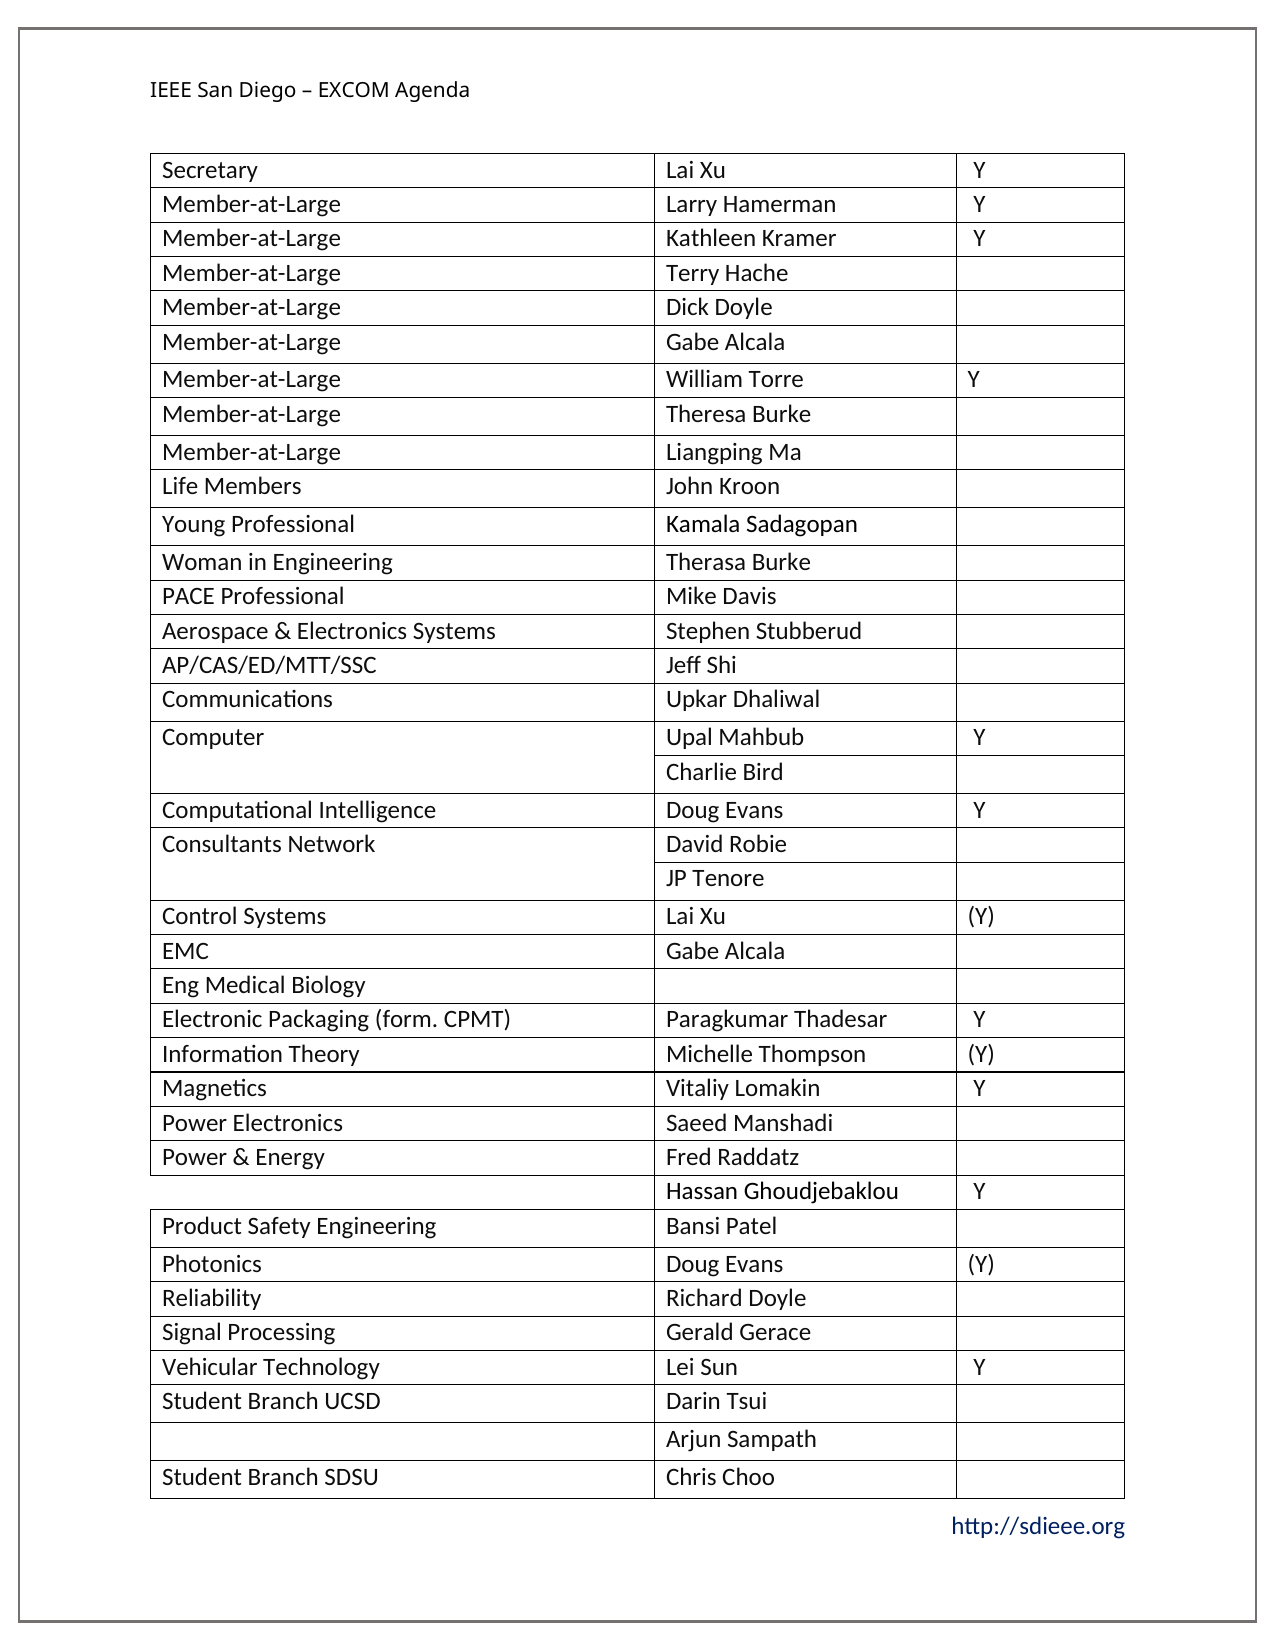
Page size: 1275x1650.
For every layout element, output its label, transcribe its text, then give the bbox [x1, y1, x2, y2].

table_cell Member-at-Large [151, 188, 654, 222]
table_cell Vehicular Technology [151, 1351, 654, 1384]
table_cell [957, 863, 1124, 899]
table_cell Communications [151, 684, 654, 721]
table_cell Y [957, 794, 1124, 827]
table_cell Gerald Gerace [655, 1317, 956, 1350]
table_cell Y [957, 223, 1124, 256]
table_cell Dick Doyle [655, 291, 956, 325]
table_cell Electronic Packaging (form. CPMT) [151, 1004, 654, 1037]
table_cell Student Branch SDSU [151, 1461, 654, 1498]
table_cell [957, 756, 1124, 793]
table_cell William Torre [655, 364, 956, 397]
table_cell (Y) [957, 1038, 1124, 1071]
table_cell Upkar Dhaliwal [655, 684, 956, 721]
table_cell [957, 969, 1124, 1003]
table_cell Y [957, 1004, 1124, 1037]
table_cell Kathleen Kramer [655, 223, 956, 256]
table_cell [957, 291, 1124, 325]
table_cell Member-at-Large [151, 223, 654, 256]
table_cell [957, 935, 1124, 968]
table_cell Michelle Thompson [655, 1038, 956, 1071]
table_cell Gabe Alcala [655, 935, 956, 968]
table_cell PACE Professional [151, 581, 654, 614]
table_cell Lei Sun [655, 1351, 956, 1384]
table_cell Bansi Patel [655, 1210, 956, 1247]
table_cell Aerospace & Electronics Systems [151, 615, 654, 648]
table_cell [957, 684, 1124, 721]
table_cell Woman in Engineering [151, 546, 654, 579]
table_cell [957, 1317, 1124, 1350]
table_cell Student Branch UCSD [151, 1385, 654, 1422]
table_cell Mike Davis [655, 581, 956, 614]
table_cell Information Theory [151, 1038, 654, 1071]
table_cell Vitaliy Lomakin [655, 1073, 956, 1106]
table_cell Member-at-Large [151, 291, 654, 325]
table_cell Paragkumar Thadesar [655, 1004, 956, 1037]
table_cell (Y) [957, 1248, 1124, 1281]
table_cell Larry Hamerman [655, 188, 956, 222]
table_cell Doug Evans [655, 1248, 956, 1281]
table_cell [957, 1423, 1124, 1460]
table_cell Arjun Sampath [655, 1423, 956, 1460]
table_cell Eng Medical Biology [151, 969, 654, 1003]
table_cell [957, 257, 1124, 290]
table_cell Power Electronics [151, 1107, 654, 1140]
table_cell Life Members [151, 470, 654, 507]
table_cell [957, 1385, 1124, 1422]
table_cell Richard Doyle [655, 1282, 956, 1316]
table_cell Chris Choo [655, 1461, 956, 1498]
table_cell Product Safety Engineering [151, 1210, 654, 1247]
table_cell Charlie Bird [655, 756, 956, 793]
table_cell Member-at-Large [151, 436, 654, 469]
table_cell John Kroon [655, 470, 956, 507]
table_cell [957, 470, 1124, 507]
table_cell Darin Tsui [655, 1385, 956, 1422]
table_cell Upal Mahbub [655, 722, 956, 755]
table_cell [655, 969, 956, 1003]
table_cell Stephen Stubberud [655, 615, 956, 648]
table_cell Y [957, 364, 1124, 397]
table_cell Saeed Manshadi [655, 1107, 956, 1140]
table_cell Member-at-Large [151, 364, 654, 397]
table_cell Y [957, 154, 1124, 187]
table_cell [957, 615, 1124, 648]
table_cell [957, 1107, 1124, 1140]
table_cell Power & Energy [151, 1141, 654, 1174]
table_cell Hassan Ghoudjebaklou [655, 1176, 956, 1209]
table_cell [957, 828, 1124, 862]
table_cell Terry Hache [655, 257, 956, 290]
table_cell Kamala Sadagopan [655, 508, 956, 545]
table_cell Liangping Ma [655, 436, 956, 469]
table_cell Magnetics [151, 1073, 654, 1106]
table_cell [957, 546, 1124, 579]
table_cell Reliability [151, 1282, 654, 1316]
table_cell Lai Xu [655, 901, 956, 934]
table_cell [957, 398, 1124, 435]
table_cell [957, 581, 1124, 614]
table_cell [957, 649, 1124, 683]
table_cell Member-at-Large [151, 257, 654, 290]
table_cell Theresa Burke [655, 398, 956, 435]
table_cell [957, 436, 1124, 469]
table_cell [957, 1282, 1124, 1316]
table_cell Y [957, 188, 1124, 222]
table_cell Control Systems [151, 901, 654, 934]
table_cell EMC [151, 935, 654, 968]
table_cell [957, 1210, 1124, 1247]
table_cell Computer [151, 722, 654, 793]
table_cell Therasa Burke [655, 546, 956, 579]
table_cell Member-at-Large [151, 326, 654, 363]
table_cell Y [957, 722, 1124, 755]
table_cell David Robie [655, 828, 956, 862]
table_cell Consultants Network [151, 828, 654, 899]
table_cell [151, 1423, 654, 1460]
table_cell Lai Xu [655, 154, 956, 187]
table_cell Signal Processing [151, 1317, 654, 1350]
table_cell [957, 1141, 1124, 1174]
table_cell Fred Raddatz [655, 1141, 956, 1174]
table_cell Y [957, 1351, 1124, 1384]
table_cell Y [957, 1176, 1124, 1209]
table_cell AP/CAS/ED/MTT/SSC [151, 649, 654, 683]
table_cell JP Tenore [655, 863, 956, 899]
table_cell Photonics [151, 1248, 654, 1281]
table_cell [957, 326, 1124, 363]
table_cell Young Professional [151, 508, 654, 545]
table_cell Doug Evans [655, 794, 956, 827]
table_cell Member-at-Large [151, 398, 654, 435]
table_cell Gabe Alcala [655, 326, 956, 363]
table_cell (Y) [957, 901, 1124, 934]
table_cell Computational Intelligence [151, 794, 654, 827]
table_cell [957, 1461, 1124, 1498]
table_cell [957, 508, 1124, 545]
table_cell Y [957, 1073, 1124, 1106]
table_cell Jeff Shi [655, 649, 956, 683]
table_cell Secretary [151, 154, 654, 187]
